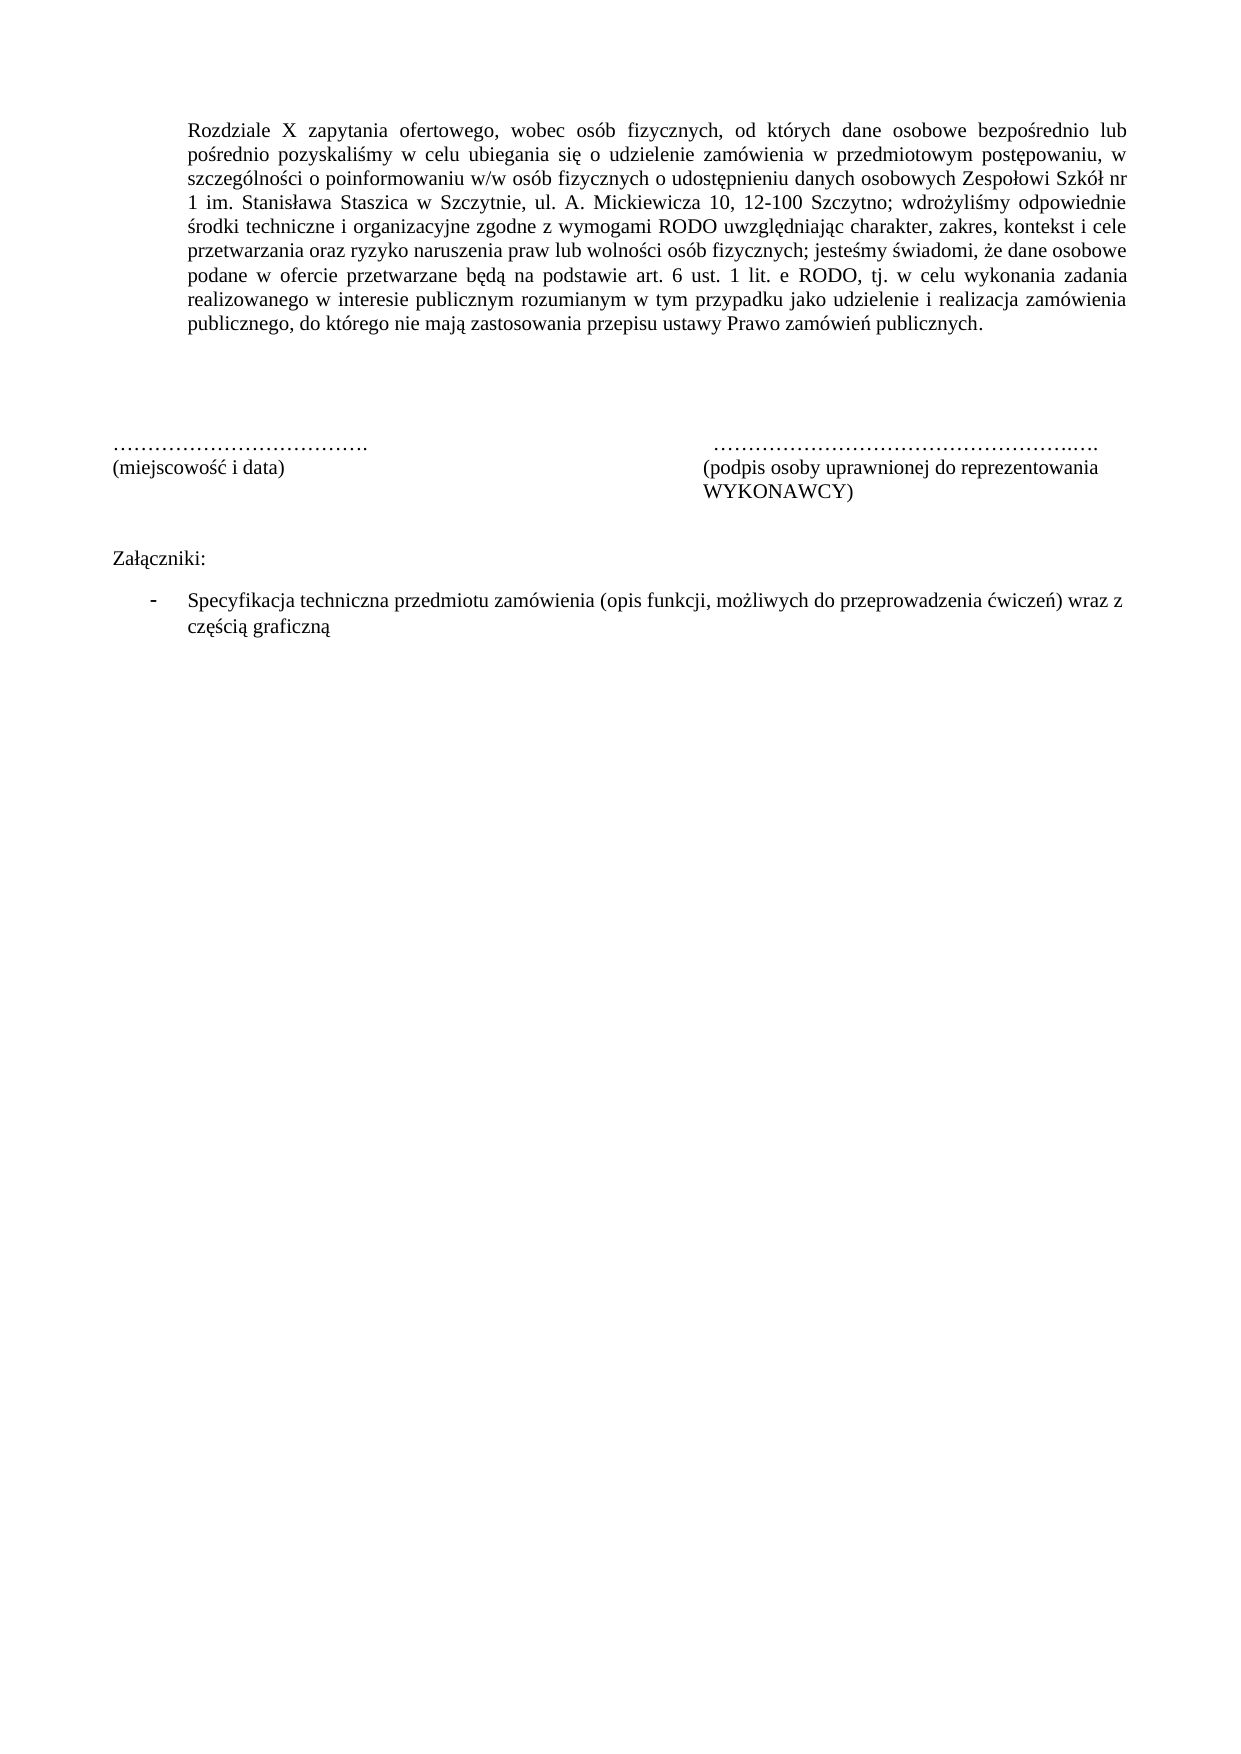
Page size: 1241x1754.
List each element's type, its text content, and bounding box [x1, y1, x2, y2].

text (miejscowość i data) (podpis osoby uprawnionej do reprezentowania WYKONAWCY) [112, 455, 1128, 503]
list Specyfikacja techniczna przedmiotu zamówienia (opis funkcji, możliwych do przeprowadzenia ćwiczeń) wraz z częścią graficzną [150, 588, 1128, 638]
text Załączniki: [112, 546, 1128, 570]
text ………………………………. …………………………………………….…. [112, 431, 1128, 455]
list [150, 118, 1128, 335]
